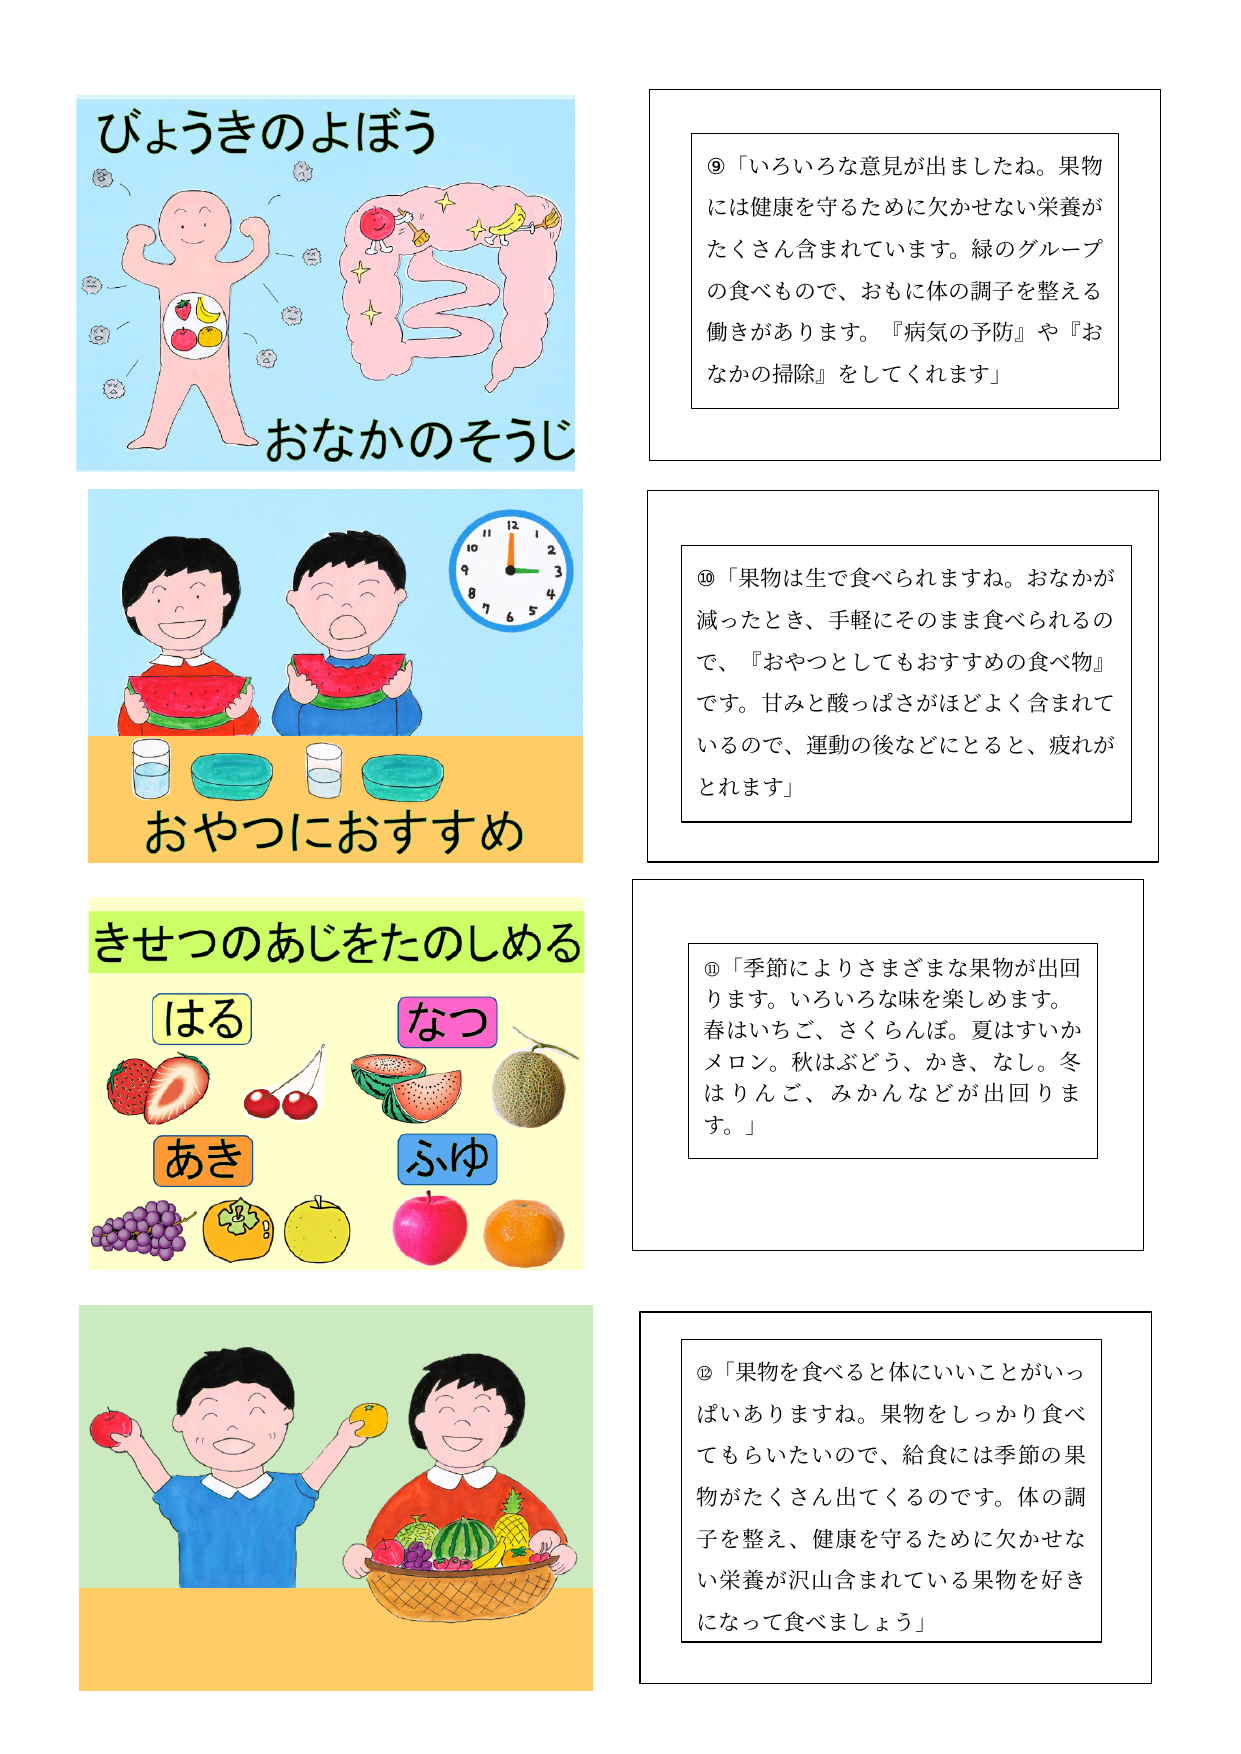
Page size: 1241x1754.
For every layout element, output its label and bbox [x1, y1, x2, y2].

picture [87, 897, 584, 1269]
picture [75, 95, 575, 471]
picture [77, 1305, 594, 1690]
picture [86, 489, 584, 862]
